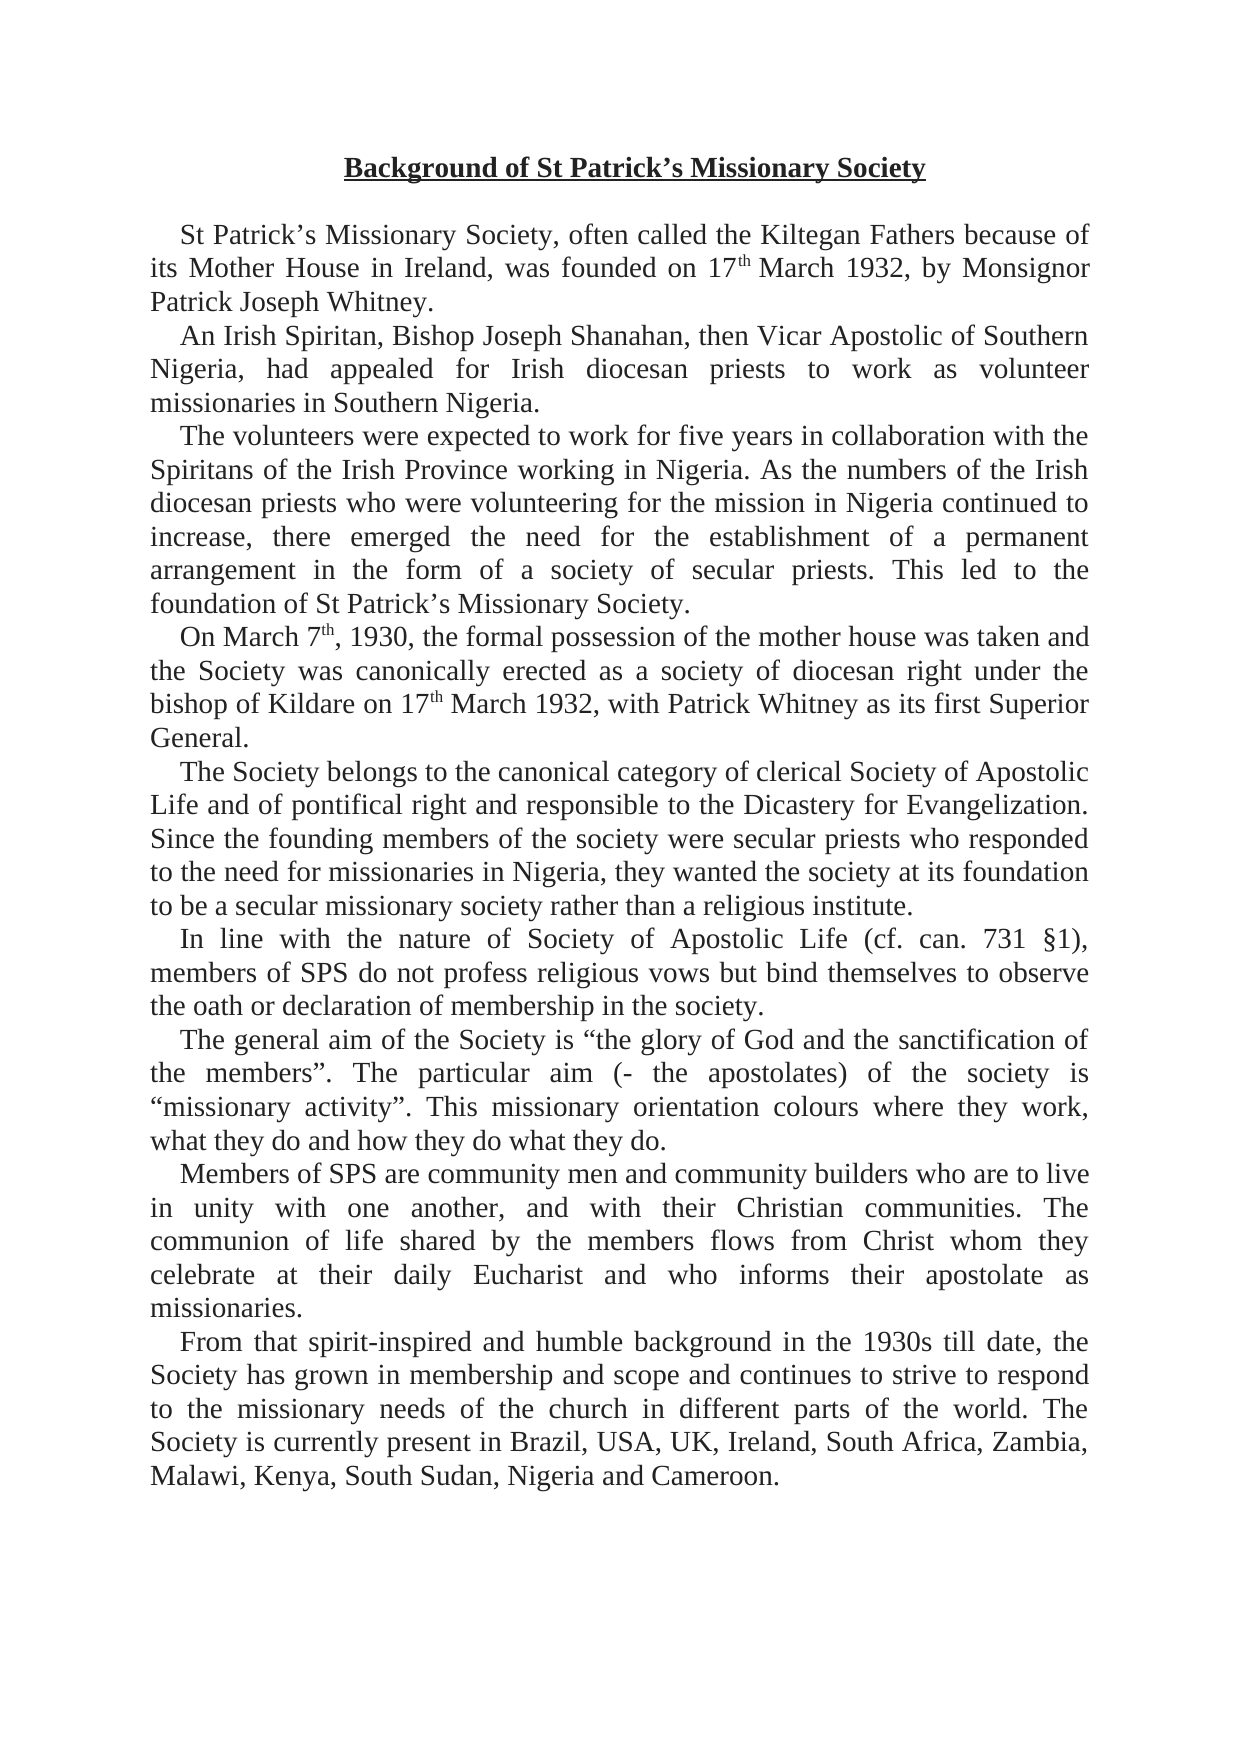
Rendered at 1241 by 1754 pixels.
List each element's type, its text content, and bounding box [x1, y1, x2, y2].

text From that spirit-inspired and humble background in the 1930s till date, the Society has grown in membership and scope and continues to strive to respond to the missionary needs of the church in different parts of the world. The Society is currently present in Brazil, USA, UK, Ireland, South Africa, Zambia, Malawi, Kenya, South Sudan, Nigeria and Cameroon. [150, 1324, 1090, 1492]
text St Patrick’s Missionary Society, often called the Kiltegan Fathers because of its Mother House in Ireland, was founded on 17th March 1932, by Monsignor Patrick Joseph Whitney. [150, 217, 1090, 318]
text Background of St Patrick’s Missionary Society [150, 150, 1090, 183]
text The general aim of the Society is “the glory of God and the sanctification of the members”. The particular aim (- the apostolates) of the society is “missionary activity”. This missionary orientation colours where they work, what they do and how they do what they do. [150, 1022, 1090, 1156]
text Members of SPS are community men and community builders who are to live in unity with one another, and with their Christian communities. The communion of life shared by the members flows from Christ whom they celebrate at their daily Eucharist and who informs their apostolate as missionaries. [150, 1156, 1090, 1324]
text The volunteers were expected to work for five years in collaboration with the Spiritans of the Irish Province working in Nigeria. As the numbers of the Irish diocesan priests who were volunteering for the mission in Nigeria continued to increase, there emerged the need for the establishment of a permanent arrangement in the form of a society of secular priests. This led to the foundation of St Patrick’s Missionary Society. [150, 418, 1090, 619]
text On March 7th, 1930, the formal possession of the mother house was taken and the Society was canonically erected as a society of diocesan right under the bishop of Kildare on 17th March 1932, with Patrick Whitney as its first Superior General. [150, 619, 1090, 754]
text The Society belongs to the canonical category of clerical Society of Apostolic Life and of pontifical right and responsible to the Dicastery for Evangelization. Since the founding members of the society were secular priests who responded to the need for missionaries in Nigeria, they wanted the society at its foundation to be a secular missionary society rather than a religious institute. [150, 754, 1090, 921]
text An Irish Spiritan, Bishop Joseph Shanahan, then Vicar Apostolic of Southern Nigeria, had appealed for Irish diocesan priests to work as volunteer missionaries in Southern Nigeria. [150, 318, 1090, 418]
text In line with the nature of Society of Apostolic Life (cf. can. 731 §1), members of SPS do not profess religious vows but bind themselves to observe the oath or declaration of membership in the society. [150, 921, 1090, 1022]
